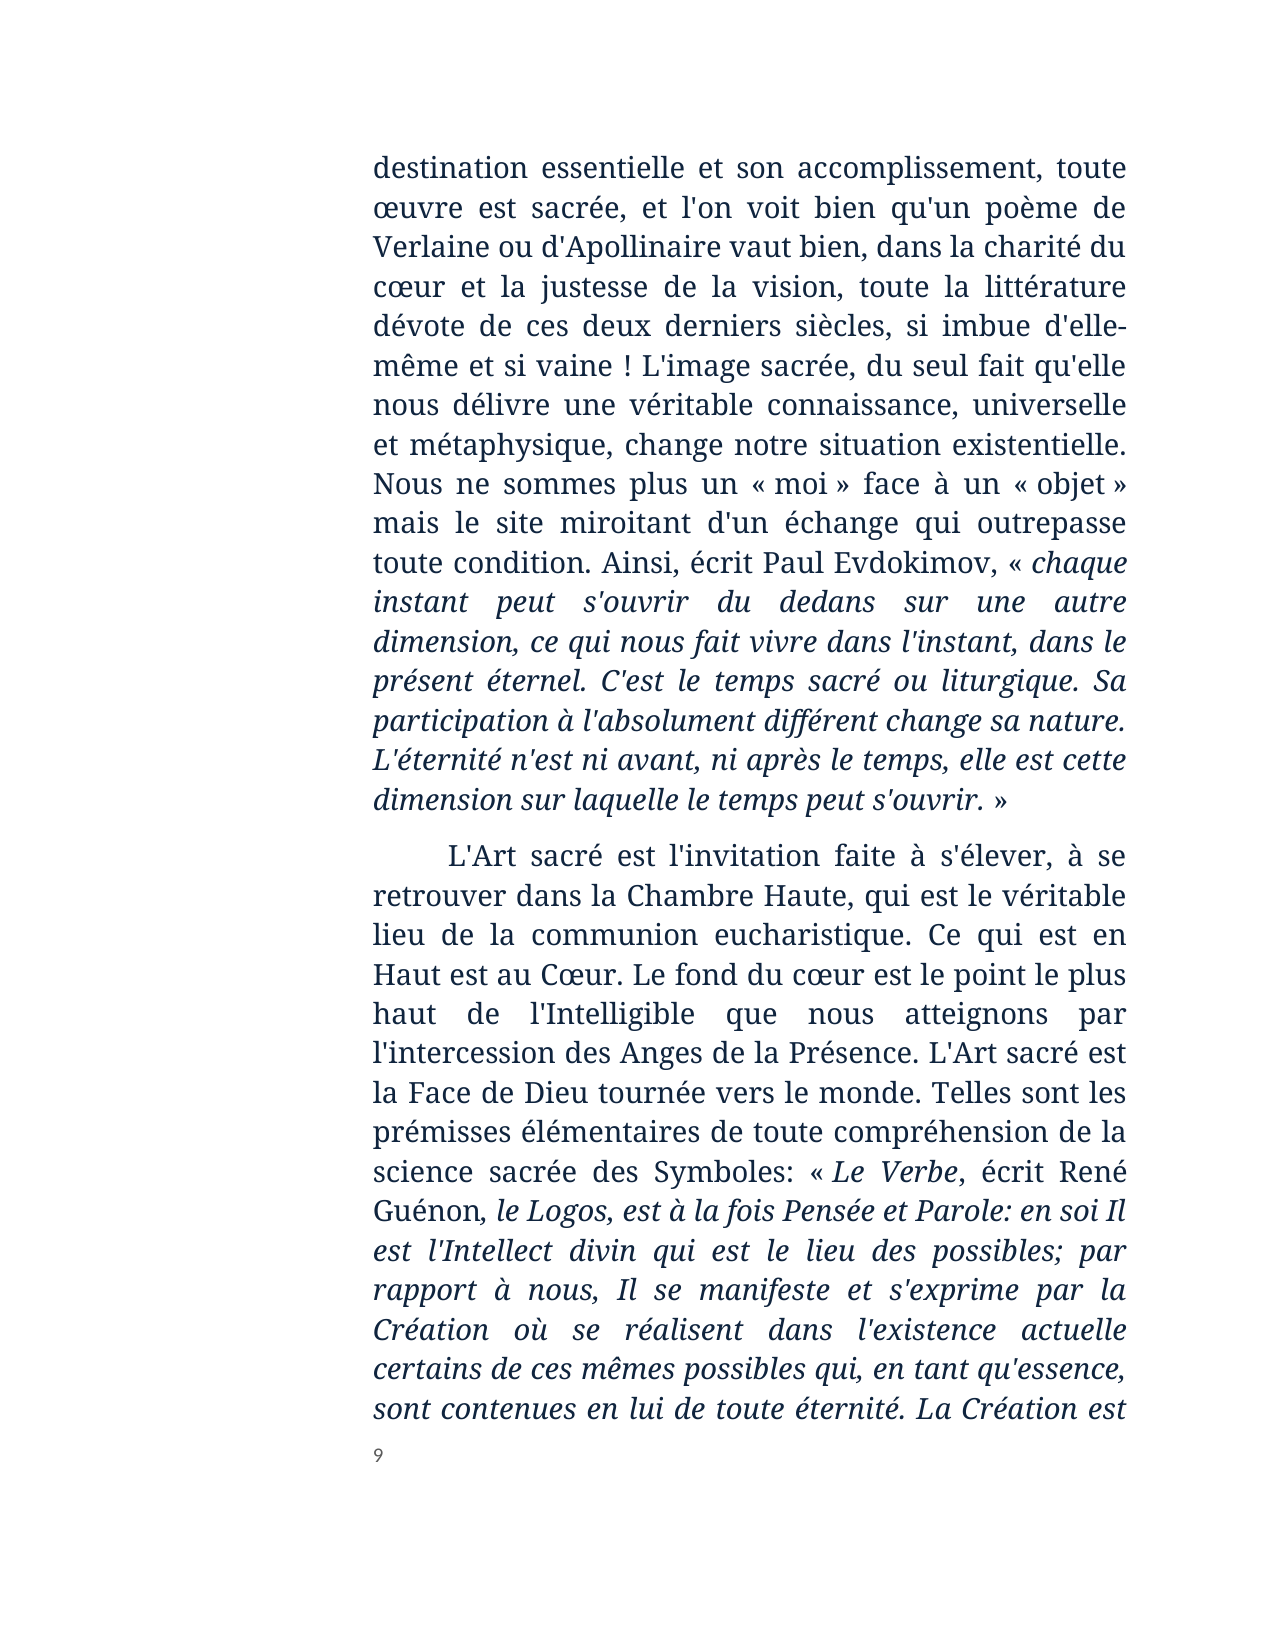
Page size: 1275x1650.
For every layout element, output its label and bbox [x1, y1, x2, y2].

text [373, 835, 1127, 1428]
text [373, 148, 1127, 819]
